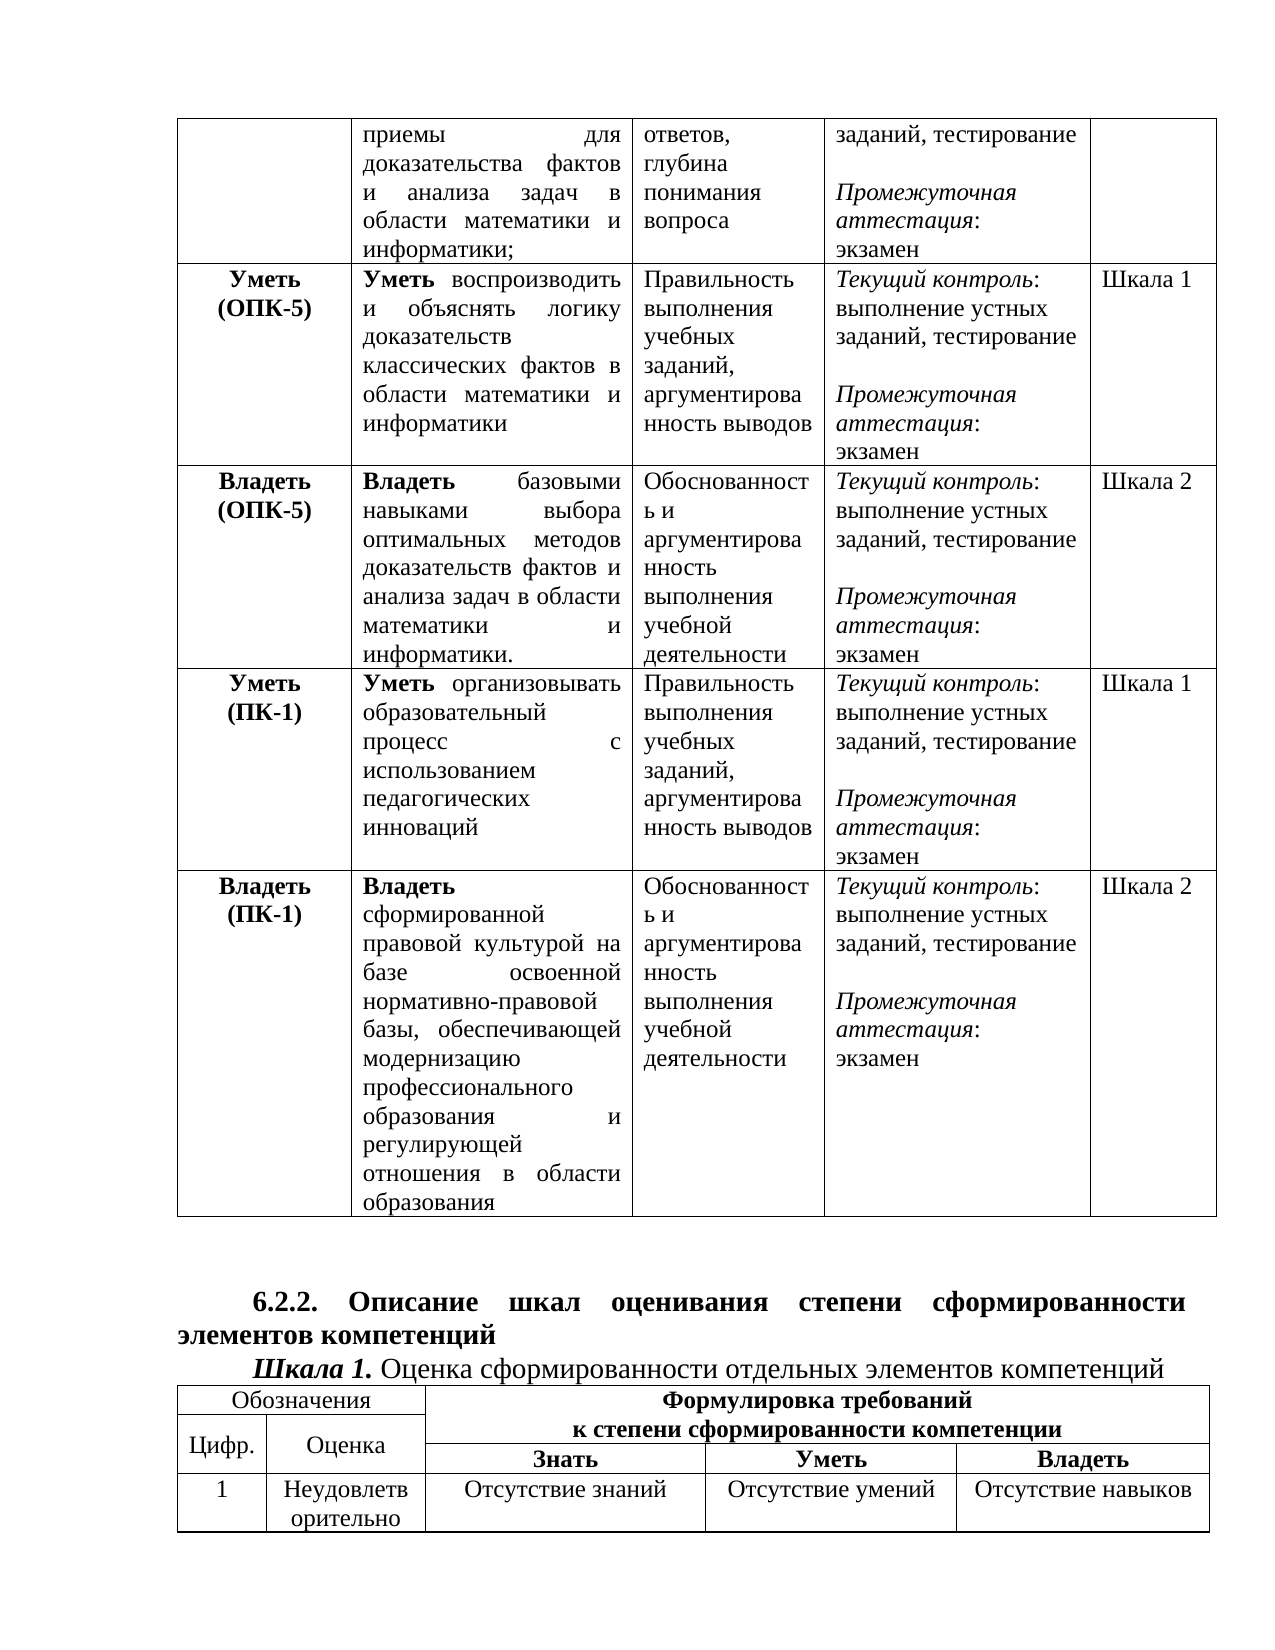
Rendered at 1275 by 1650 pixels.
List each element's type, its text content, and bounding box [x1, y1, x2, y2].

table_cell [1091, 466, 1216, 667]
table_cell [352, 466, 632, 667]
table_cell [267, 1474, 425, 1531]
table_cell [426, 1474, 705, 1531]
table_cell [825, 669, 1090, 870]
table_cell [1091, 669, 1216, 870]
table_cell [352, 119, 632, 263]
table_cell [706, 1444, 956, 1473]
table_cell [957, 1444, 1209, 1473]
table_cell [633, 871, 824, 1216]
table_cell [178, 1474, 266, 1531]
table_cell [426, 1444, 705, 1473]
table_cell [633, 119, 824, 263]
text Шкала 1. Оценка сформированности отдельных элементов компетенций [177, 1351, 1186, 1384]
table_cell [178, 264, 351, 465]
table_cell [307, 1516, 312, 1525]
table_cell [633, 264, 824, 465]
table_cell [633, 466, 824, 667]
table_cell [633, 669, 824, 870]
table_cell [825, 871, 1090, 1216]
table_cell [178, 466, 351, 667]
text 6.2.2. Описание шкал оценивания степени сформированности элементов компетенций [177, 1284, 1186, 1351]
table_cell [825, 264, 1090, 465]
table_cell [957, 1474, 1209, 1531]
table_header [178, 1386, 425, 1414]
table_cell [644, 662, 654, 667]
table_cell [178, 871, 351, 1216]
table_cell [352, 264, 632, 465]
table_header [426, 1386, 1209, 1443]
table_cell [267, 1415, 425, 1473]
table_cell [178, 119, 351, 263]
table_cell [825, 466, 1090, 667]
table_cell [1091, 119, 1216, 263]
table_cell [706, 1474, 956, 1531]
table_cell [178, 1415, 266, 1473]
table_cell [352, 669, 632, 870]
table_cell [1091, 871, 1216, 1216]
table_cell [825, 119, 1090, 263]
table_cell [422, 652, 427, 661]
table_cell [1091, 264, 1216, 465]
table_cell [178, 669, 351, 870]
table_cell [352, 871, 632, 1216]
